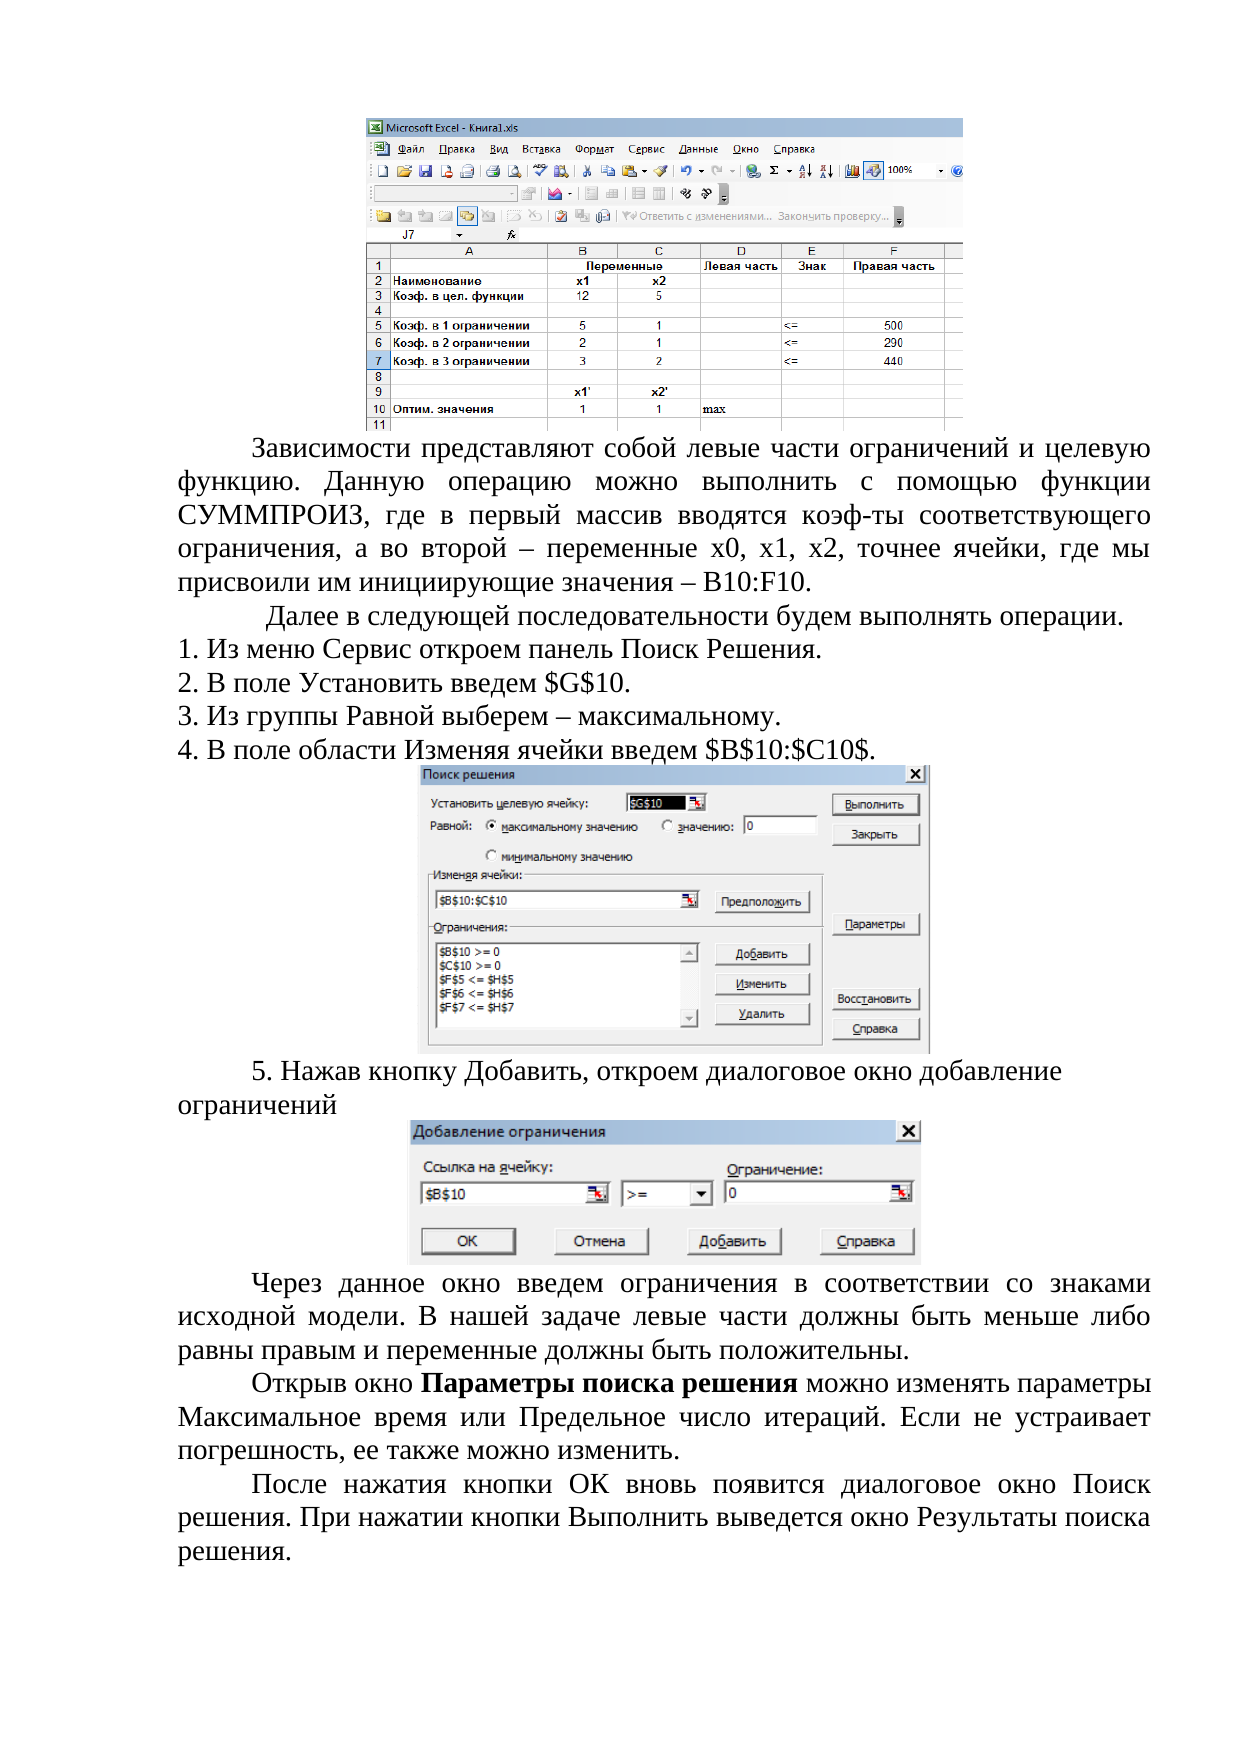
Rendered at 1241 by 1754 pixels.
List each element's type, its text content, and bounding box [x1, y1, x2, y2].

picture [407, 1120, 922, 1265]
text 2. В поле Установить введем $G$10. [177, 665, 1152, 698]
picture [366, 118, 963, 431]
text 4. В поле области Изменяя ячейки введем $B$10:$С10$. [177, 732, 1152, 765]
text 1. Из меню Сервис откроем панель Поиск Решения. [177, 631, 1152, 665]
text Далее в следующей последовательности будем выполнять операции. [177, 598, 1152, 631]
text Открыв окно Параметры поиска решения можно изменять параметры Максимальное время или Предельное число итераций. Если не устраивает погрешность, ее также можно изменить. [177, 1365, 1152, 1466]
picture [417, 765, 930, 1054]
text 5. Нажав кнопку Добавить, откроем диалоговое окно добавление ограничений [177, 1053, 1152, 1121]
text После нажатия кнопки ОК вновь появится диалоговое окно Поиск решения. При нажатии кнопки Выполнить выведется окно Результаты поиска решения. [177, 1466, 1152, 1567]
text Через данное окно введем ограничения в соответствии со знаками исходной модели. В нашей задаче левые части должны быть меньше либо равны правым и переменные должны быть положительны. [177, 1265, 1152, 1365]
text Зависимости представляют собой левые части ограничений и целевую функцию. Данную операцию можно выполнить с помощью функции СУММПРОИЗ, где в первый массив вводятся коэф-ты соответствующего ограничения, а во второй – переменные х0, х1, х2, точнее ячейки, где мы присвоили им инициирующие значения – B10:F10. [177, 430, 1152, 598]
text 3. Из группы Равной выберем – максимальному. [177, 698, 1152, 732]
